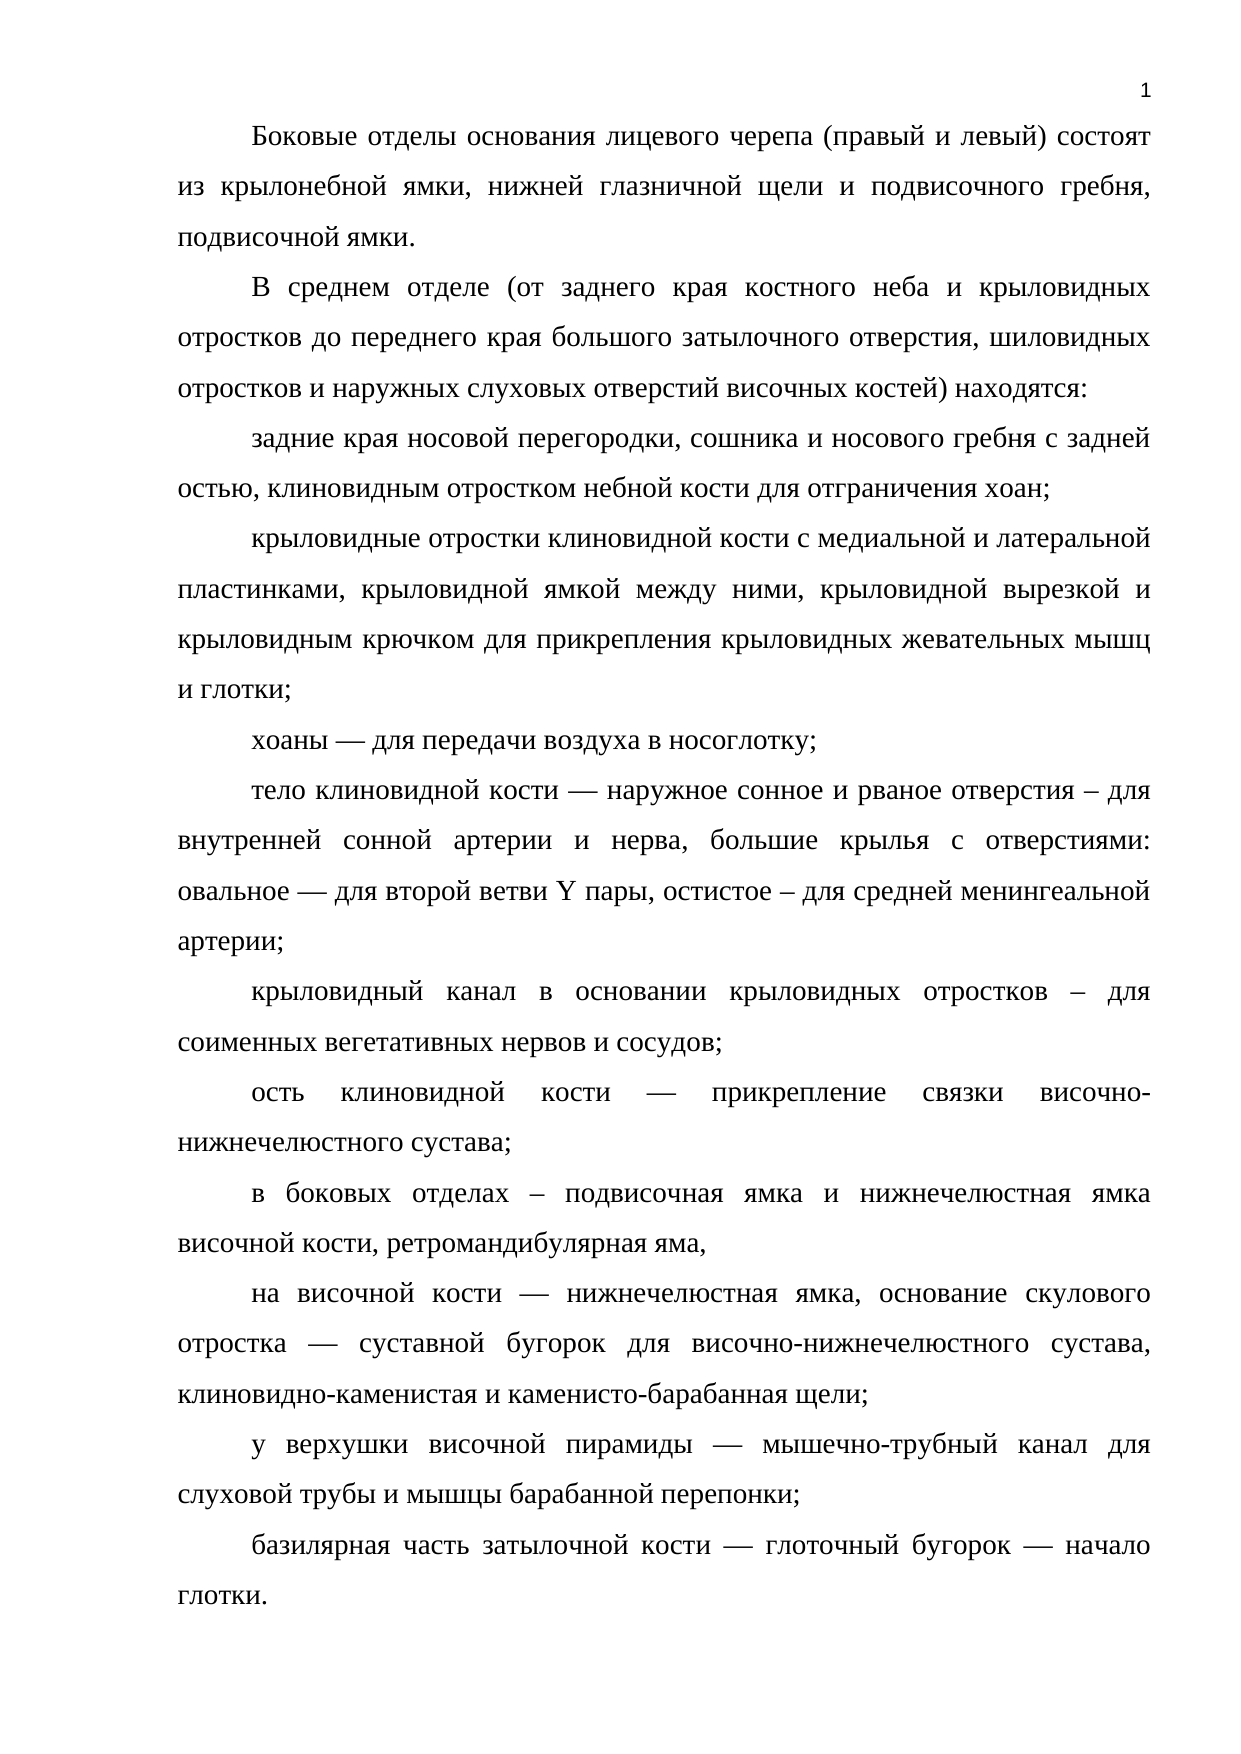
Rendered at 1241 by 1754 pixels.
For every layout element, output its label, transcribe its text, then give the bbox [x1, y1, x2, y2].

text тело клиновидной кости — наружное сонное и рваное отверстия – для внутренней сонной артерии и нерва, большие крылья с отверстиями: овальное — для второй ветви Y пары, остистое – для средней менингеальной артерии; [177, 772, 1152, 957]
text крыловидный канал в основании крыловидных отростков – для соименных вегетативных нервов и сосудов; [177, 973, 1152, 1057]
text задние края носовой перегородки, сошника и носового гребня с задней остью, клиновидным отростком небной кости для отграничения хоан; [177, 420, 1152, 504]
text на височной кости — нижнечелюстная ямка, основание скулового отростка — суставной бугорок для височно-нижнечелюстного сустава, клиновидно-каменистая и каменисто-барабанная щели; [177, 1275, 1152, 1409]
text крыловидные отростки клиновидной кости с медиальной и латеральной пластинками, крыловидной ямкой между ними, крыловидной вырезкой и крыловидным крючком для прикрепления крыловидных жевательных мышц и глотки; [177, 521, 1152, 705]
text у верхушки височной пирамиды — мышечно-трубный канал для слуховой трубы и мышцы барабанной перепонки; [177, 1426, 1152, 1510]
text базилярная часть затылочной кости — глоточный бугорок — начало глотки. [177, 1527, 1152, 1611]
text В среднем отделе (от заднего края костного неба и крыловидных отростков до переднего края большого затылочного отверстия, шиловидных отростков и наружных слуховых отверстий височных костей) находятся: [177, 269, 1152, 403]
text Боковые отделы основания лицевого черепа (правый и левый) состоят из крылонебной ямки, нижней глазничной щели и подвисочного гребня, подвисочной ямки. [177, 118, 1152, 252]
text ость клиновидной кости — прикрепление связки височно-нижнечелюстного сустава; [177, 1074, 1152, 1158]
text хоаны — для передачи воздуха в носоглотку; [177, 722, 1152, 755]
text в боковых отделах – подвисочная ямка и нижнечелюстная ямка височной кости, ретромандибулярная яма, [177, 1175, 1152, 1258]
